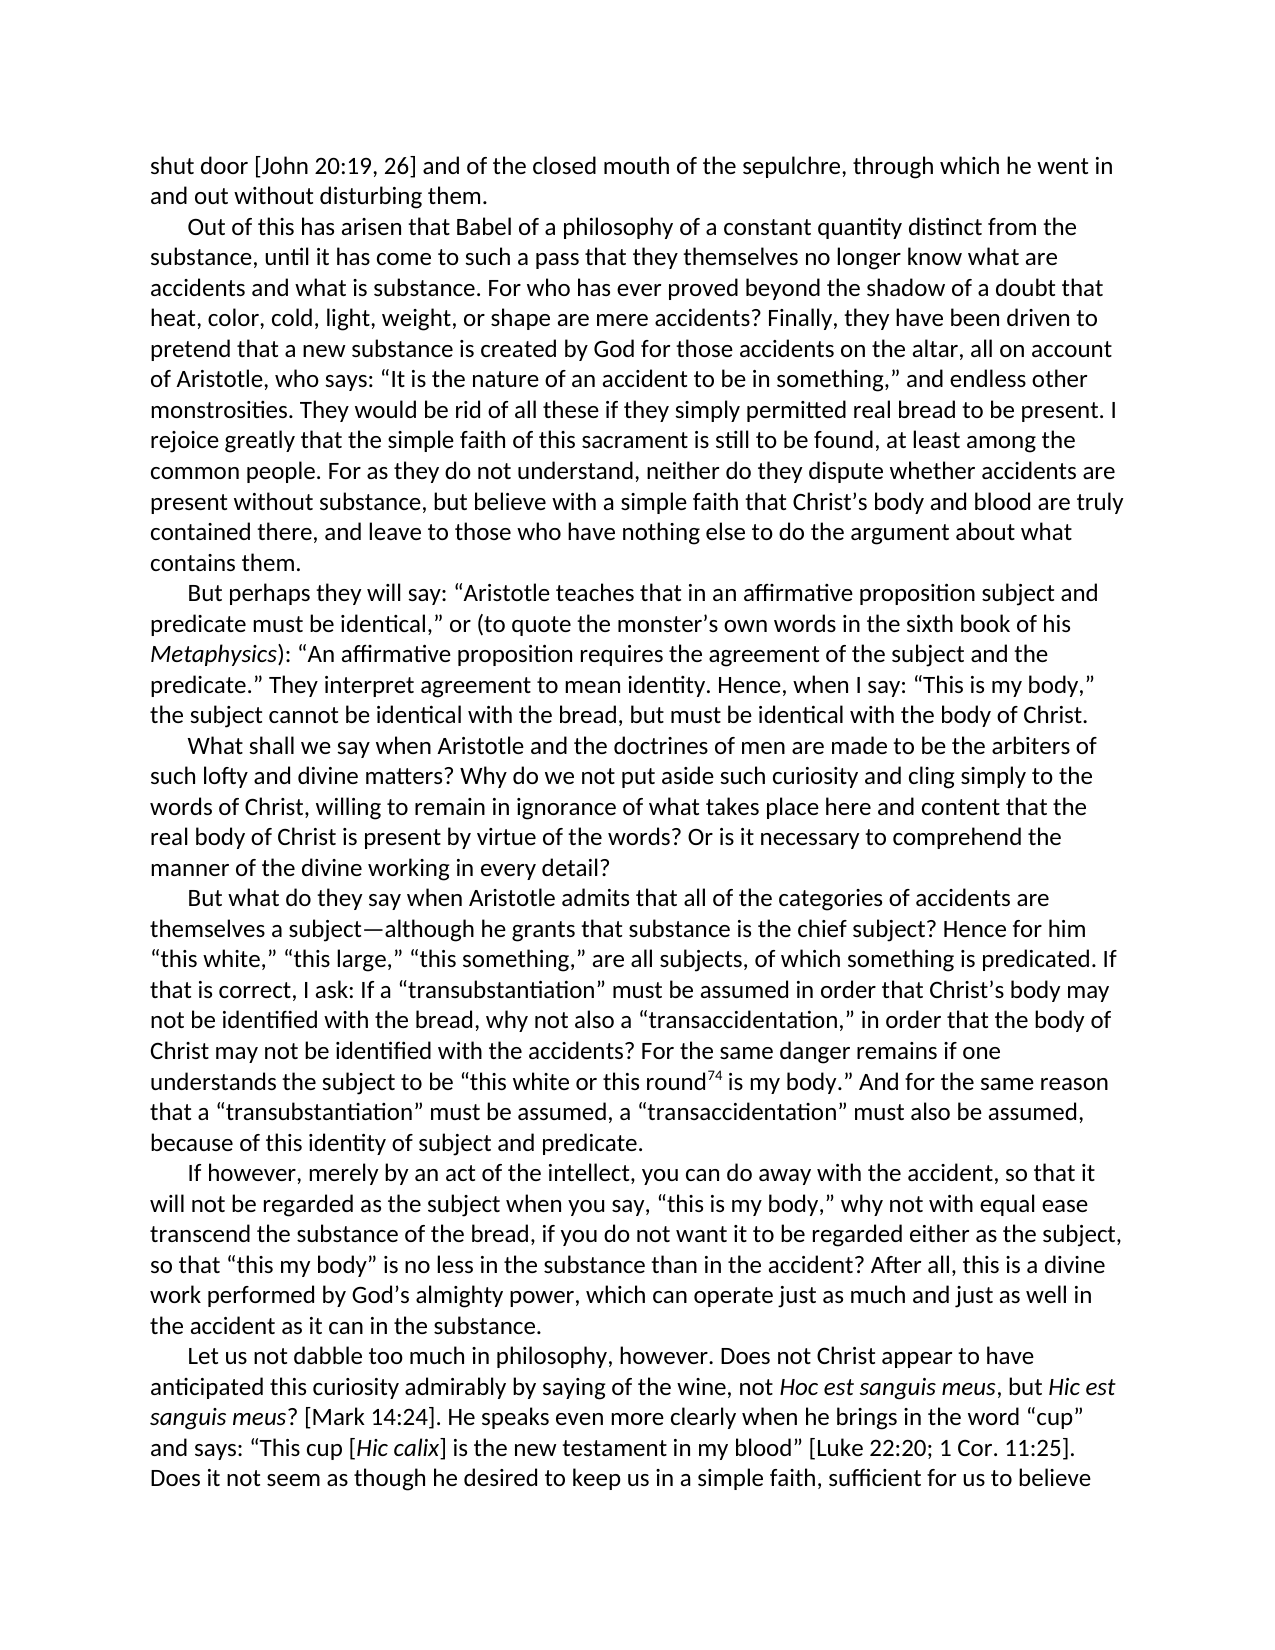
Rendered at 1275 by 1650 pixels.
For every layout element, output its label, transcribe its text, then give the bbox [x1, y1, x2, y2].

text Out of this has arisen that Babel of a philosophy of a constant quantity distinct from the substance, until it has come to such a pass that they themselves no longer know what are accidents and what is substance. For who has ever proved beyond the shadow of a doubt that heat, color, cold, light, weight, or shape are mere accidents? Finally, they have been driven to pretend that a new substance is created by God for those accidents on the altar, all on account of Aristotle, who says: “It is the nature of an accident to be in something,” and endless other monstrosities. They would be rid of all these if they simply permitted real bread to be present. I rejoice greatly that the simple faith of this sacrament is still to be found, at least among the common people. For as they do not understand, neither do they dispute whether accidents are present without substance, but believe with a simple faith that Christ’s body and blood are truly contained there, and leave to those who have nothing else to do the argument about what contains them. [150, 211, 1125, 577]
text If however, merely by an act of the intellect, you can do away with the accident, so that it will not be regarded as the subject when you say, “this is my body,” why not with equal ease transcend the substance of the bread, if you do not want it to be regarded either as the subject, so that “this my body” is no less in the substance than in the accident? After all, this is a divine work performed by God’s almighty power, which can operate just as much and just as well in the accident as it can in the substance. [150, 1157, 1125, 1340]
text But perhaps they will say: “Aristotle teaches that in an affirmative proposition subject and predicate must be identical,” or (to quote the monster’s own words in the sixth book of his Metaphysics): “An affirmative proposition requires the agreement of the subject and the predicate.” They interpret agreement to mean identity. Hence, when I say: “This is my body,” the subject cannot be identical with the bread, but must be identical with the body of Christ. [150, 577, 1125, 730]
text What shall we say when Aristotle and the doctrines of men are made to be the arbiters of such lofty and divine matters? Why do we not put aside such curiosity and cling simply to the words of Christ, willing to remain in ignorance of what takes place here and content that the real body of Christ is present by virtue of the words? Or is it necessary to comprehend the manner of the divine working in every detail? [150, 730, 1125, 882]
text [150, 150, 1125, 211]
text But what do they say when Aristotle admits that all of the categories of accidents are themselves a subject—although he grants that substance is the chief subject? Hence for him “this white,” “this large,” “this something,” are all subjects, of which something is predicated. If that is correct, I ask: If a “transubstantiation” must be assumed in order that Christ’s body may not be identified with the bread, why not also a “transaccidentation,” in order that the body of Christ may not be identified with the accidents? For the same danger remains if one understands the subject to be “this white or this round74 is my body.” And for the same reason that a “transubstantiation” must be assumed, a “transaccidentation” must also be assumed, because of this identity of subject and predicate. [150, 882, 1125, 1157]
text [150, 1340, 1125, 1493]
